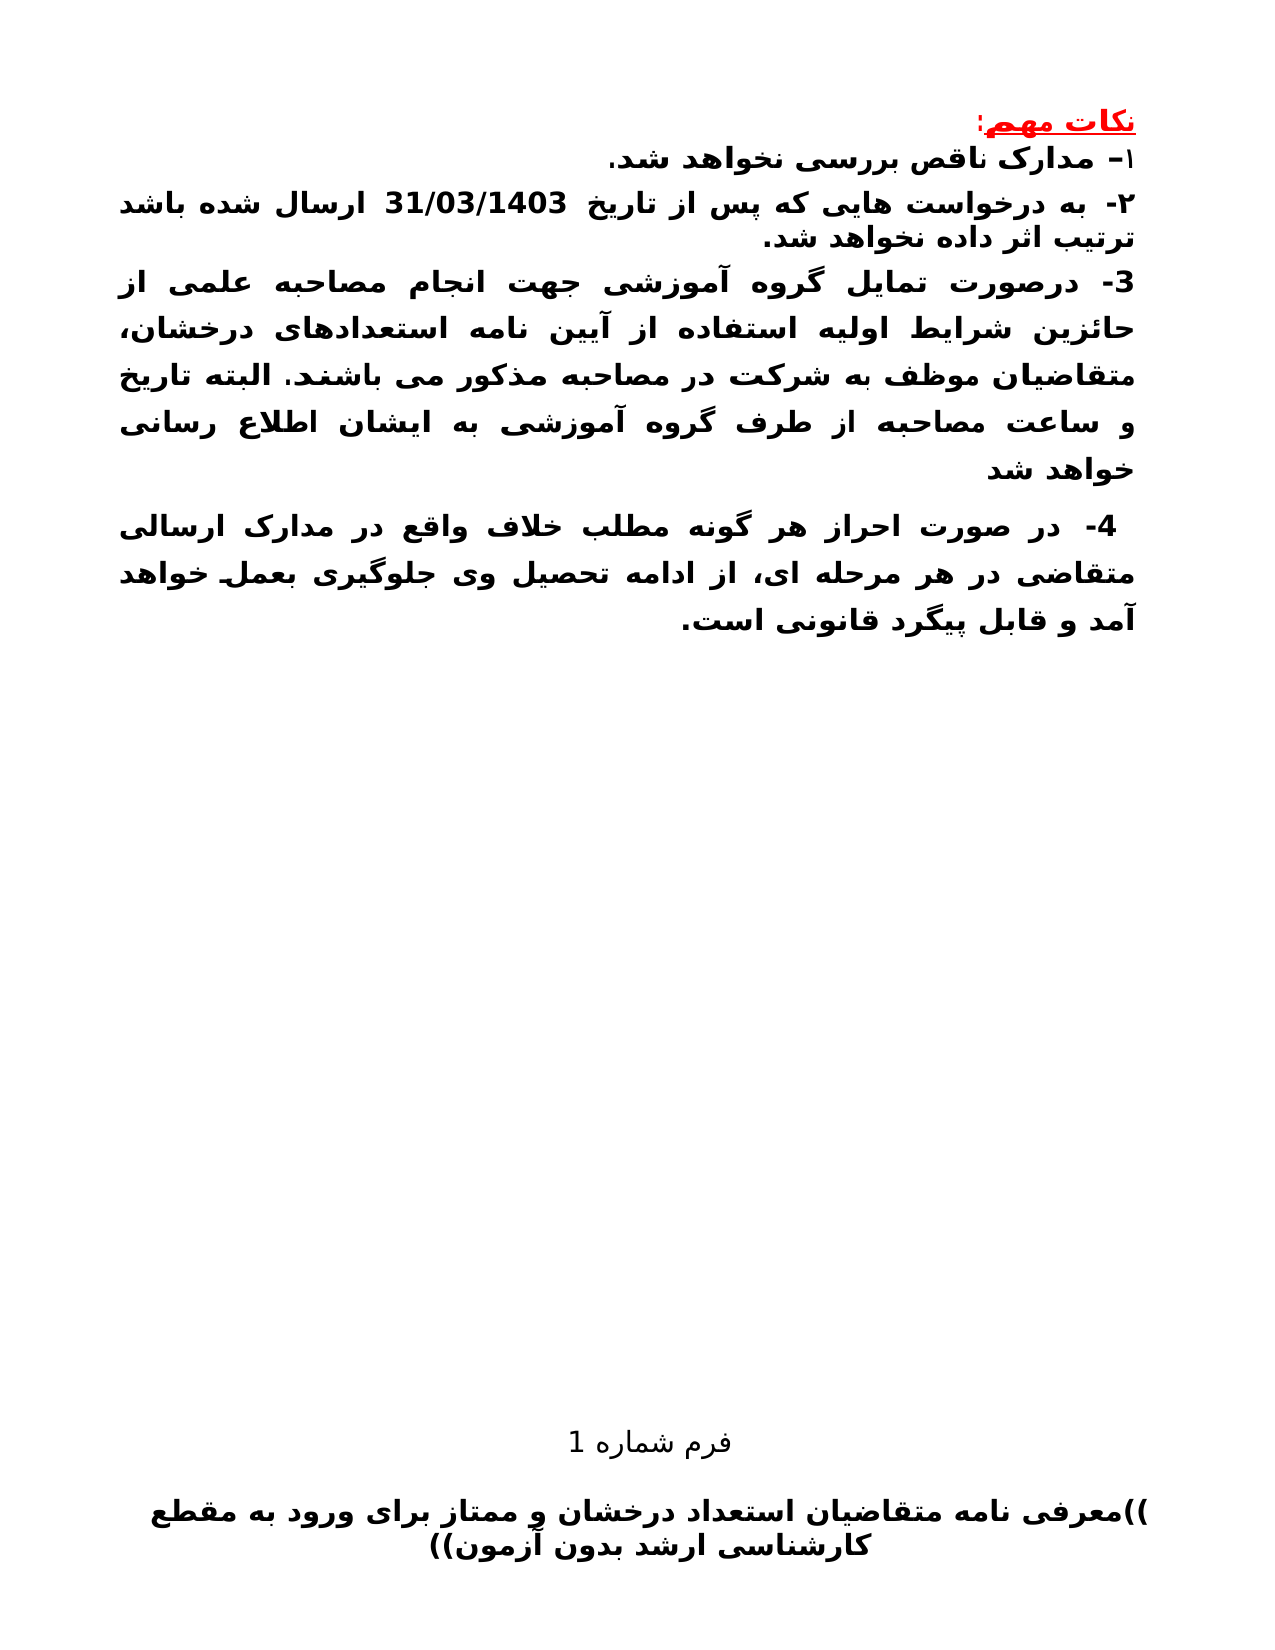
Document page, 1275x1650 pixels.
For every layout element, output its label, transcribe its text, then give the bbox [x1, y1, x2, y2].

subtitle 4- ﺩﺭ ﺻﻮﺭﺕ ﺍﺣﺮﺍﺯ ﻫﺮ ﮔﻮﻧﻪ ﻣﻄﻠﺐ ﺧﻼﻑ ﻭﺍﻗﻊ ﺩﺭ ﻣﺪﺍﺭﮎ ﺍﺭﺳﺎﻟﯽ متقاضی ﺩﺭ ﻫﺮ ﻣﺮﺣﻠﻪ ﺍﯼ، ﺍﺯ ﺍﺩﺍﻣﻪ ﺗﺤﺼﯿﻞ ﻭﯼ ﺟﻠﻮﮔﯿﺮﯼ ﺑﻌﻤﻞ ﺧﻮﺍﻫﺪ ﺁﻣﺪ ﻭ ﻗﺎﺑﻞ ﭘﯿﮕﺮﺩ ﻗﺎﻧﻮﻧﯽ ﺍﺳﺖ. [118, 510, 1136, 637]
text ١- ﻣﺪﺍﺭﮎ ﻧﺎﻗﺺ ﺑﺮﺭﺳﯽ ﻧﺨﻮﺍﻫﺪ ﺷﺪ. [118, 142, 1135, 176]
subtitle ))ﻣﻌﺮﻓﯽ ﻧﺎﻣﻪ ﻣﺘﻘﺎﺿﯿﺎﻥ ﺍﺳﺘﻌﺪﺍﺩ ﺩﺭﺧﺸﺎﻥ ﻭ ﻣﻤﺘﺎﺯ ﺑﺮﺍﯼ ﻭﺭﻭﺩ ﺑﻪ ﻣﻘﻄﻊ ﮐﺎﺭﺷﻨﺎﺳﯽ ﺍﺭﺷﺪ ﺑﺪﻭﻥ ﺁﺯﻣﻮﻥ)) [118, 1494, 1181, 1562]
subtitle 3- ﺩﺭﺻﻮﺭﺕ ﺗﻤﺎﯾﻞ ﮔﺮﻭﻩ ﺁﻣﻮﺯﺷﯽ ﺟﻬﺖ ﺍﻧﺠﺎﻡ ﻣﺼﺎﺣﺒﻪ ﻋﻠﻤﯽ ﺍﺯ ﺣﺎﺋﺰﯾﻦ ﺷﺮﺍﯾﻂ ﺍﻭﻟﯿﻪ ﺍﺳﺘﻔﺎﺩﻩ ﺍﺯ ﺁﯾﯿﻦ ﻧﺎﻣﻪ ﺍﺳﺘﻌﺪﺍﺩﻫﺎﯼ ﺩﺭﺧﺸﺎﻥ، ﻣﺘﻘﺎﺿﯿﺎﻥ ﻣﻮﻇﻒ ﺑﻪ ﺷﺮﮐﺖ ﺩﺭ ﻣﺼﺎﺣﺒﻪ ﻣﺬﮐﻮﺭ ﻣﯽ ﺑﺎﺷﻨﺪ. ﺍﻟﺒﺘﻪ ﺗﺎﺭﯾﺦ ﻭ ﺳﺎﻋﺖ ﻣﺼﺎﺣﺒﻪ ﺍﺯ ﻃﺮﻑ ﮔﺮﻭﻩ ﺁﻣﻮﺯﺷﯽ ﺑﻪ ﺍﯾﺸﺎﻥ ﺍﻃﻼﻉ ﺭﺳﺎﻧﯽ ﺧﻮﺍﻫﺪ ﺷﺪ [118, 265, 1136, 486]
text فرم شماره 1 [118, 1426, 1181, 1460]
subtitle ٢- ﺑﻪ ﺩﺭﺧﻮﺍﺳﺖ ﻫﺎﯾﯽ ﮐﻪ ﭘﺲ ﺍﺯ ﺗﺎﺭﯾﺦ 31/03/1403 ﺍﺭﺳﺎﻝ ﺷﺪﻩ ﺑﺎﺷﺪ ﺗﺮﺗﯿﺐ ﺍﺛﺮ ﺩﺍﺩﻩ ﻧﺨﻮﺍﻫﺪ ﺷﺪ. [118, 186, 1135, 254]
text ﻧﮑﺎﺕ ﻣﻬﻢ: [118, 104, 1135, 138]
